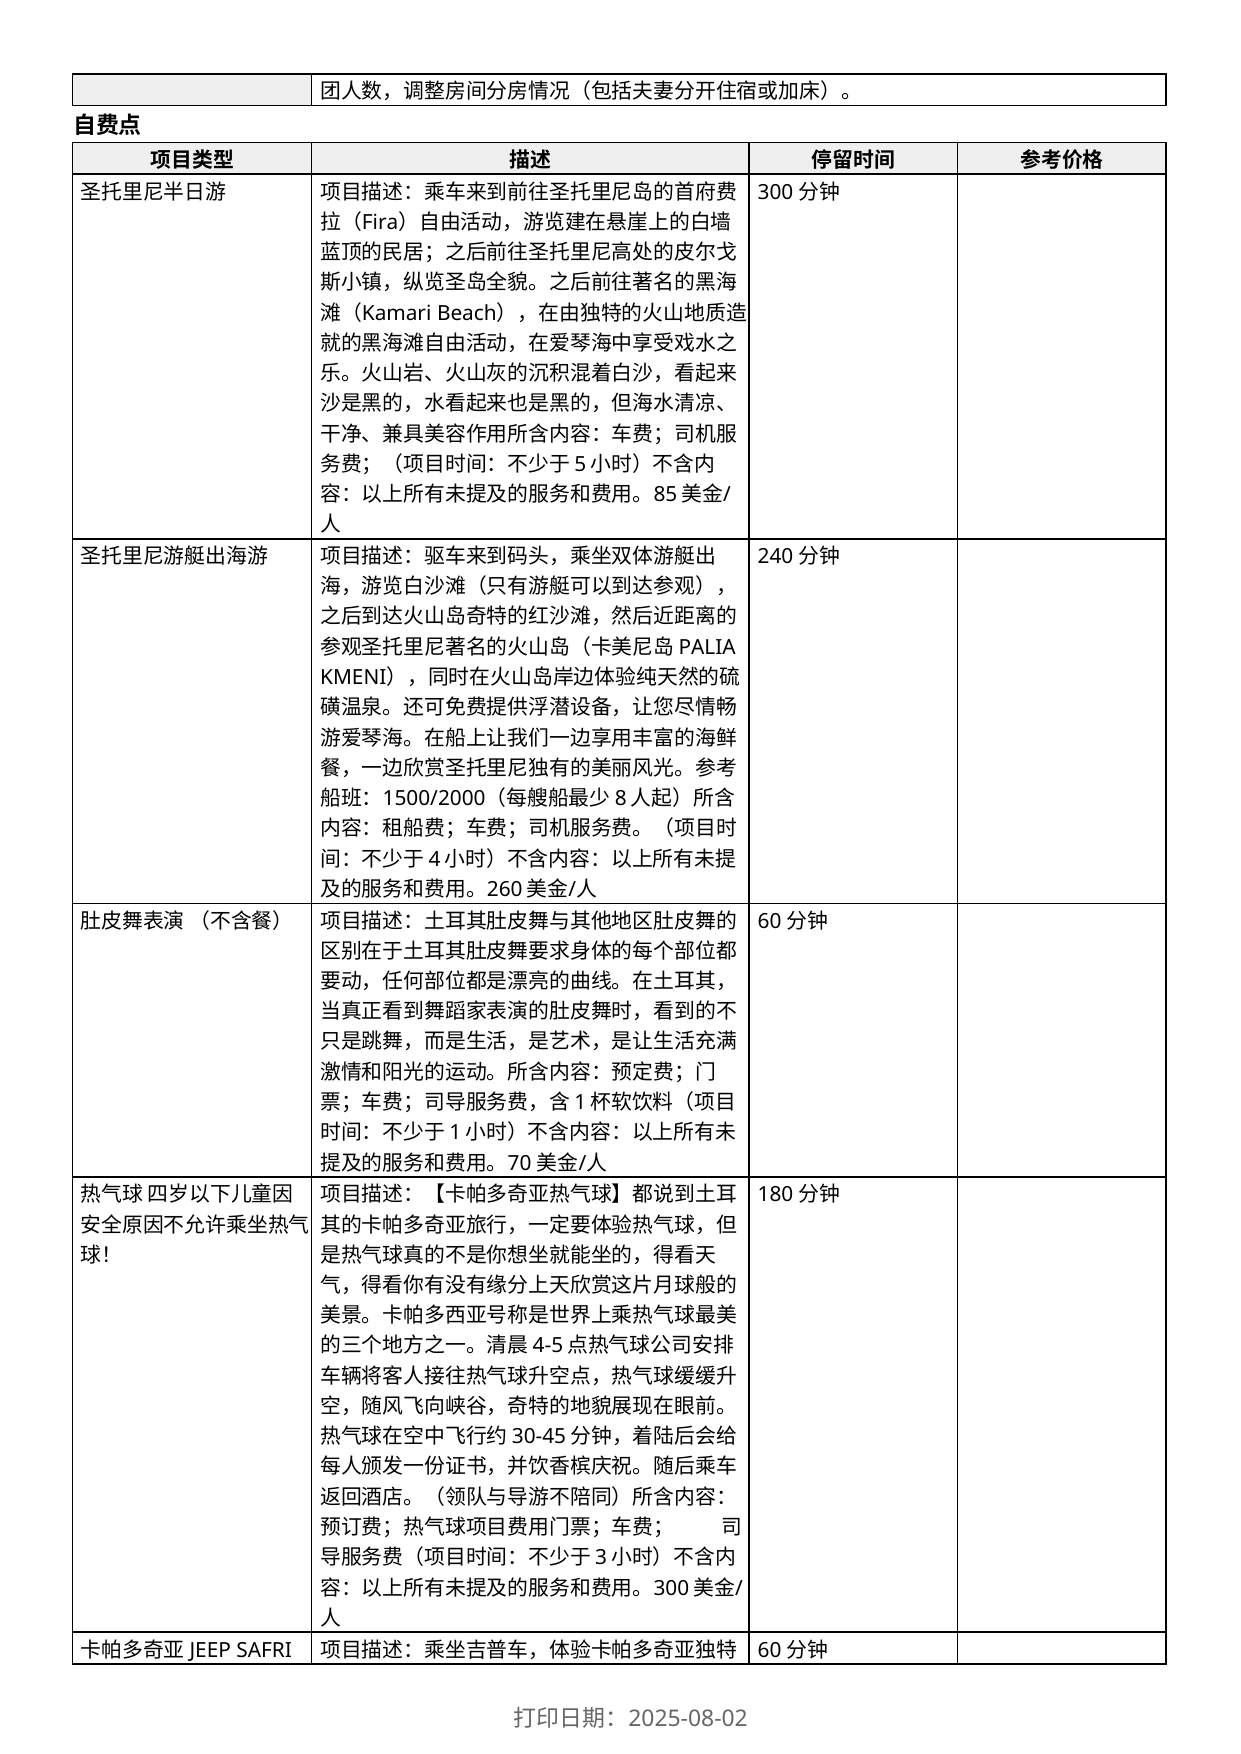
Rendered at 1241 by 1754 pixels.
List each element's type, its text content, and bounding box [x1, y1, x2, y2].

table_cell 300 分钟 [750, 175, 957, 538]
table_cell 肚皮舞表演 （不含餐） [73, 904, 311, 1176]
table_cell 圣托里尼游艇出海游 [73, 540, 311, 902]
table_cell 项目描述：驱车来到码头，乘坐双体游艇出海，游览白沙滩（只有游艇可以到达参观），之后到达火山岛奇特的红沙滩，然后近距离的参观圣托里尼著名的火山岛（卡美尼岛PALIA KMENI），同时在火山岛岸边体验纯天然的硫磺温泉。还可免费提供浮潜设备，让您尽情畅游爱琴海。在船上让我们一边享用丰富的海鲜餐，一边欣赏圣托里尼独有的美丽风光。 [312, 540, 748, 902]
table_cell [312, 1633, 748, 1663]
table_cell 圣托里尼半日游 [73, 175, 311, 538]
table_cell [958, 175, 1165, 538]
table_cell [958, 1178, 1165, 1631]
table_cell 项目描述：土耳其肚皮舞与其他地区肚皮舞的区别在于土耳其肚皮舞要求身体的每个部位都要动，任何部位都是漂亮的曲线。在土耳其，当真正看到舞蹈家表演的肚皮舞时，看到的不只是跳舞，而是生活，是艺术，是让生活充满激情和阳光的运动。 [312, 904, 748, 1176]
table_cell [958, 1633, 1165, 1663]
table_header 停留时间 [750, 143, 957, 173]
table_cell 180 分钟 [750, 1178, 957, 1631]
table_cell 热气球 四岁以下儿童因安全原因不允许乘坐热气球！ [73, 1178, 311, 1631]
text 自费点 [73, 107, 1167, 141]
table_cell [958, 904, 1165, 1176]
table_header 描述 [312, 143, 748, 173]
table_cell [958, 540, 1165, 902]
table_cell 01、护照费用； [312, 75, 1165, 105]
table_cell 项目描述：乘车来到前往圣托里尼岛的首府费拉（Fira）自由活动，游览建在悬崖上的白墙蓝顶的民居；之后前往圣托里尼高处的皮尔戈斯小镇，纵览圣岛全貌。之后前往著名的黑海滩（Kamari Beach），在由独特的火山地质造就的黑海滩自由活动，在爱琴海中享受戏水之乐。火山岩、火山灰的沉积混着白沙，看起来沙是黑的，水看起来也是黑的，但海水清凉、干净、兼具美容作用 [312, 175, 748, 538]
table_cell 费用不包含 [73, 75, 311, 105]
table_cell 项目描述：【卡帕多奇亚热气球】都说到土耳其的卡帕多奇亚旅行，一定要体验热气球，但是热气球真的不是你想坐就能坐的，得看天气，得看你有没有缘分上天欣赏这片月球般的美景。卡帕多西亚号称是世界上乘热气球最美的三个地方之一。 [312, 1178, 748, 1631]
table_cell 60 分钟 [750, 1633, 957, 1663]
table_header 参考价格 [958, 143, 1165, 173]
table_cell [73, 1633, 311, 1663]
table_cell 60 分钟 [750, 904, 957, 1176]
table_cell 240 分钟 [750, 540, 957, 902]
table_header 项目类型 [73, 143, 311, 173]
